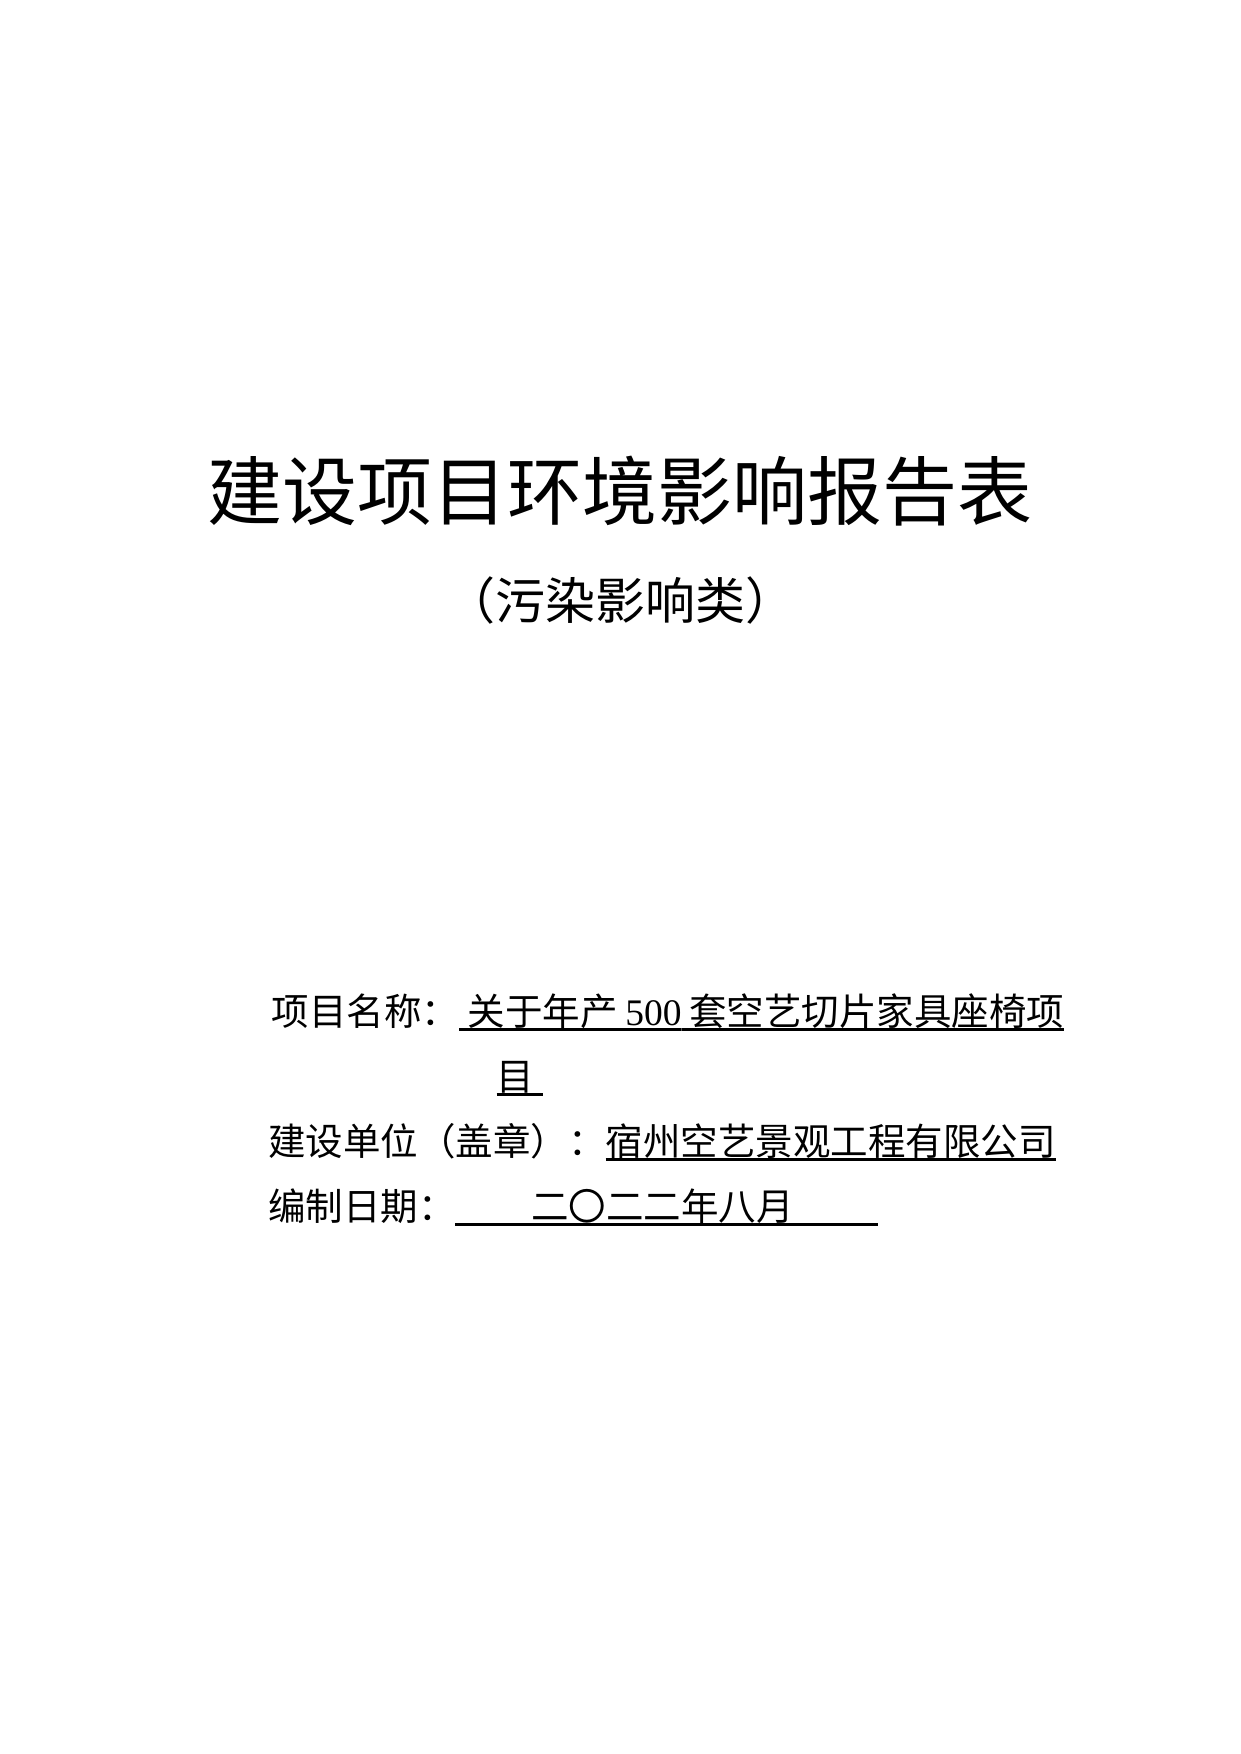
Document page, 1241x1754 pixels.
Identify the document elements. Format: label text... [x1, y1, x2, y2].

text 项目名称： 关于年产500套空艺切片家具座椅项目 [272, 981, 1081, 1101]
text 建设单位（盖章）：宿州空艺景观工程有限公司 [159, 1112, 1081, 1166]
text 编制日期： 二〇二二年八月 [159, 1177, 1081, 1231]
text 建设项目环境影响报告表 [159, 432, 1081, 541]
text （污染影响类） [159, 561, 1081, 633]
